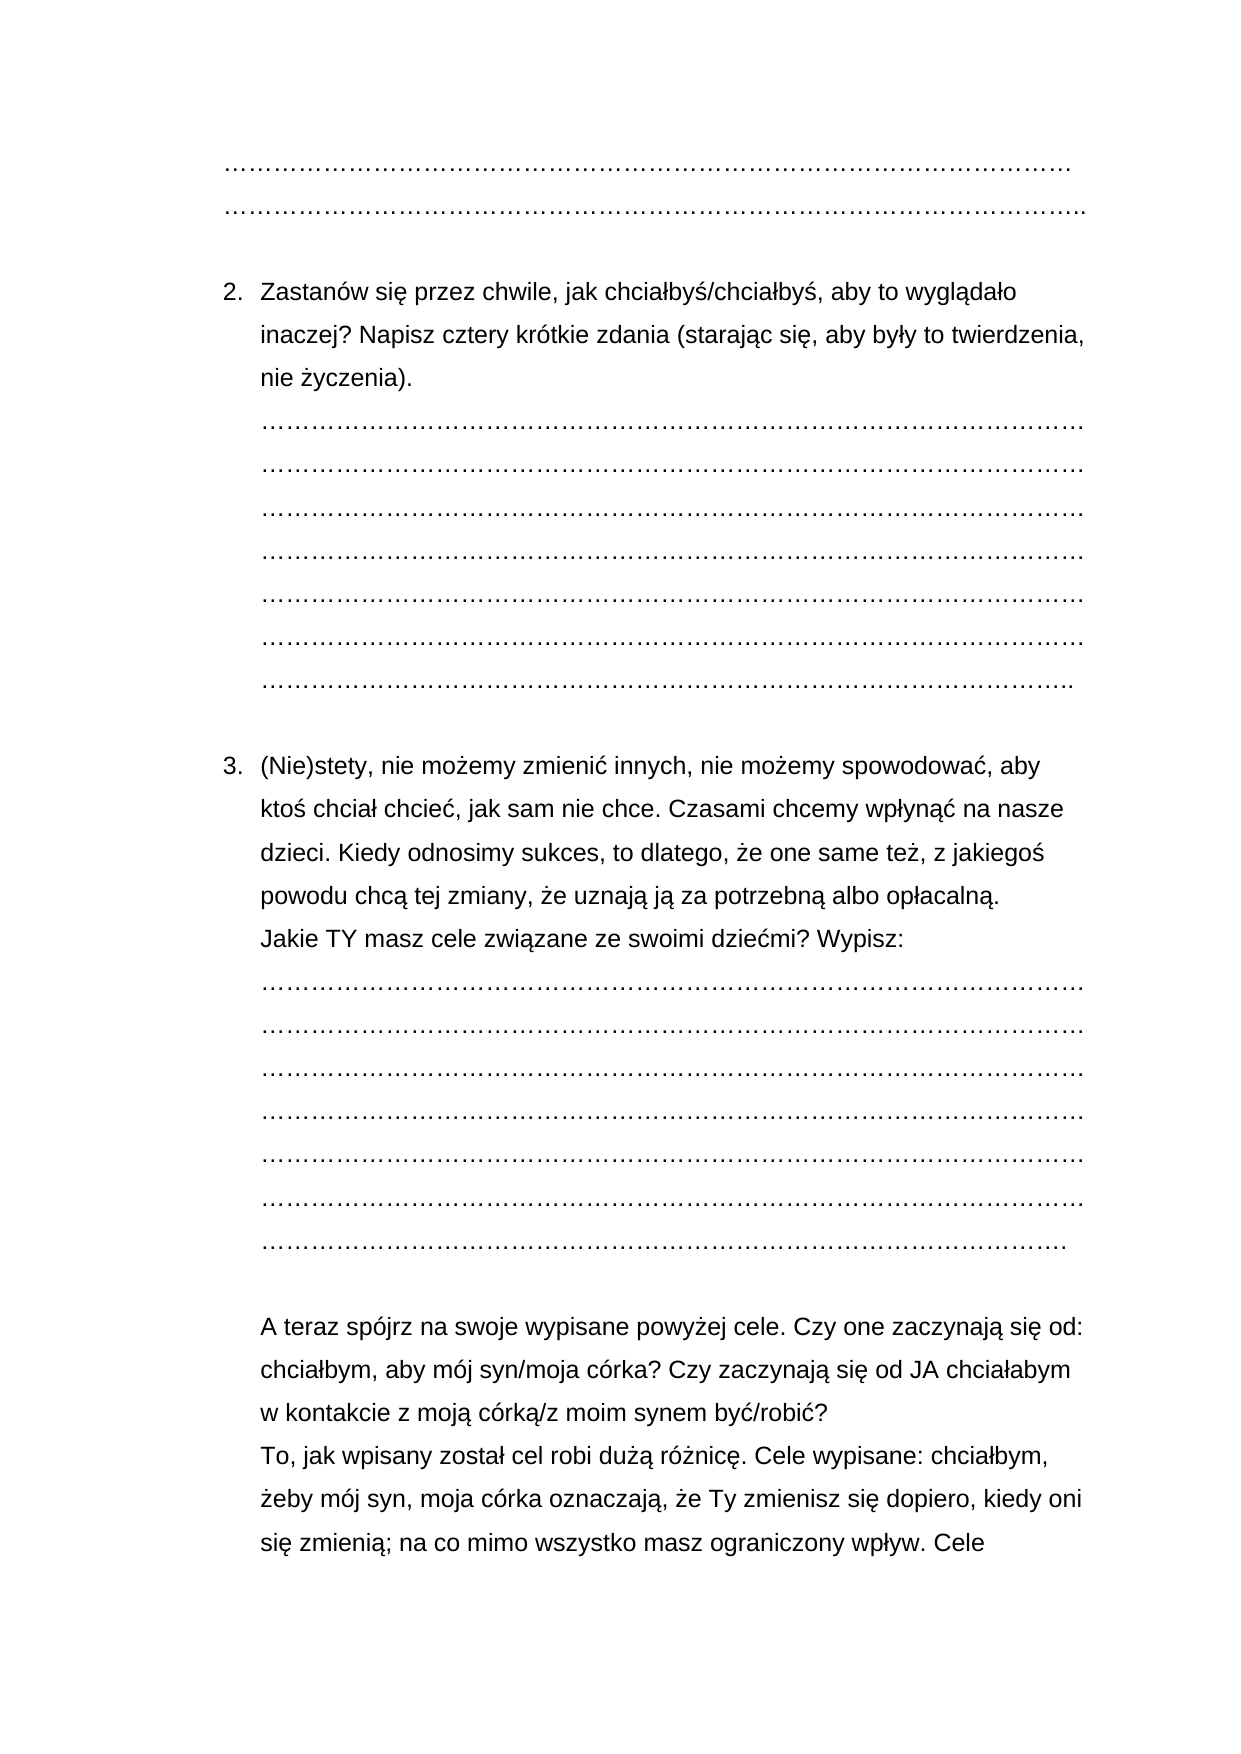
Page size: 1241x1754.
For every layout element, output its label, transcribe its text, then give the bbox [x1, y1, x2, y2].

list Jakie TY masz cele związane ze swoimi dziećmi? Wypisz: [260, 924, 1093, 953]
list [260, 1441, 1093, 1556]
list ……………………………………………………………………………………………………………………………………………………………………………………………………………………………………………………………………………………………………………………………………………………………………………………………………………………………………………………………………………………………………………………………………………………………………………………………………………………………………. [260, 967, 1093, 1254]
list A teraz spójrz na swoje wypisane powyżej cele. Czy one zaczynają się od: chciałbym, aby mój syn/moja córka? Czy zaczynają się od JA chciałabym w kontakcie z moją córką/z moim synem być/robić? [260, 1312, 1093, 1427]
list …………………………………………………………………………………………………………………………………………………………………………………………………………………………………………………………………………………………………………………………………………………………………………………………………………………………………………………………………………………………………………………………………………………………………………………………………………………………………….. [260, 406, 1093, 694]
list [223, 148, 1093, 219]
list (Nie)stety, nie możemy zmienić innych, nie możemy spowodować, aby ktoś chciał chcieć, jak sam nie chce. Czasami chcemy wpłynąć na nasze dzieci. Kiedy odnosimy sukces, to dlatego, że one same też, z jakiegoś powodu chcą tej zmiany, że uznają ją za potrzebną albo opłacalną. [223, 751, 1093, 909]
list Zastanów się przez chwile, jak chciałbyś/chciałbyś, aby to wyglądało inaczej? Napisz cztery krótkie zdania (starając się, aby były to twierdzenia, nie życzenia). [223, 277, 1093, 392]
